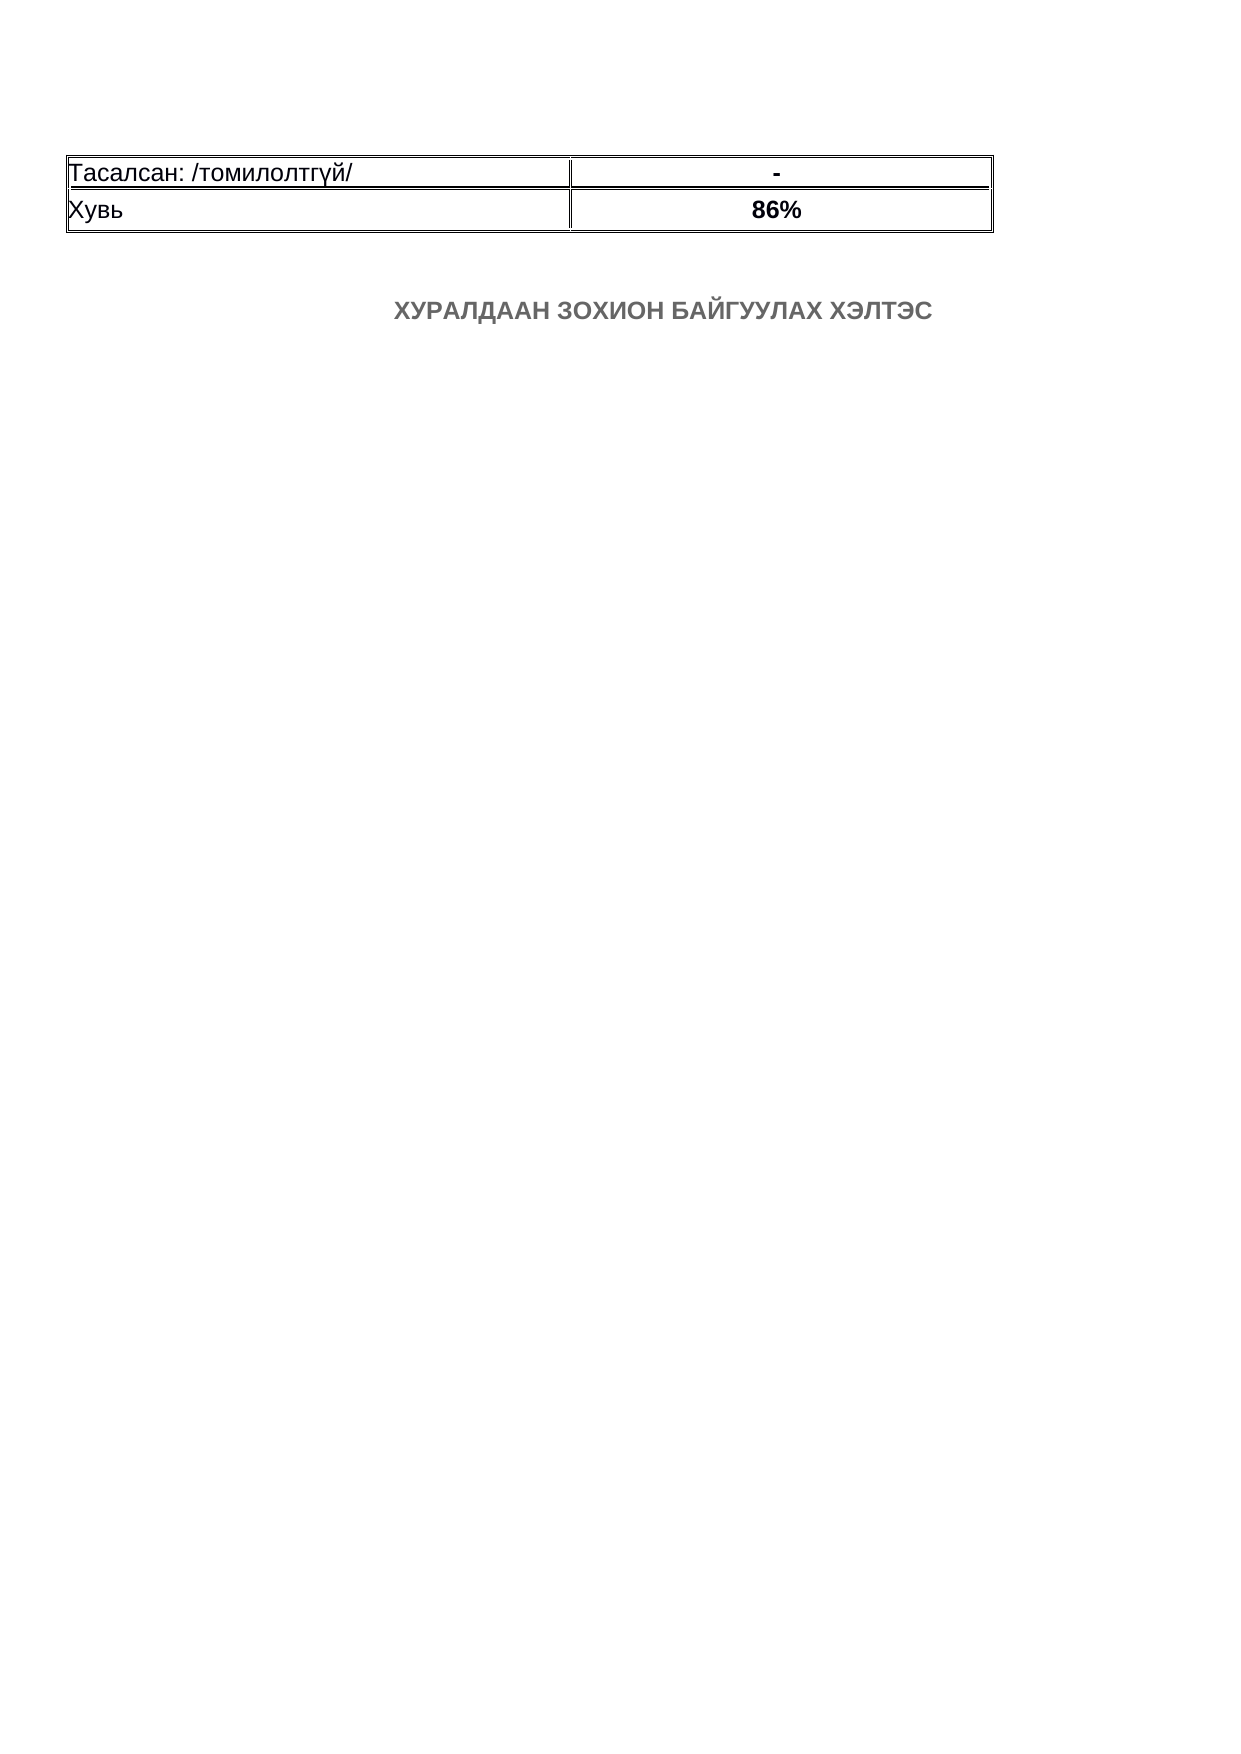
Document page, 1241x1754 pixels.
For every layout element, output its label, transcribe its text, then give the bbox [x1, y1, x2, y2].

table_cell Хувь [69, 186, 570, 230]
table_cell - [570, 158, 991, 186]
table_cell Тасалсан: /томилолтгүй/ [69, 158, 570, 186]
table_cell 86% [570, 186, 991, 230]
text ХУРАЛДААН ЗОХИОН БАЙГУУЛАХ ХЭЛТЭС [177, 296, 1149, 324]
